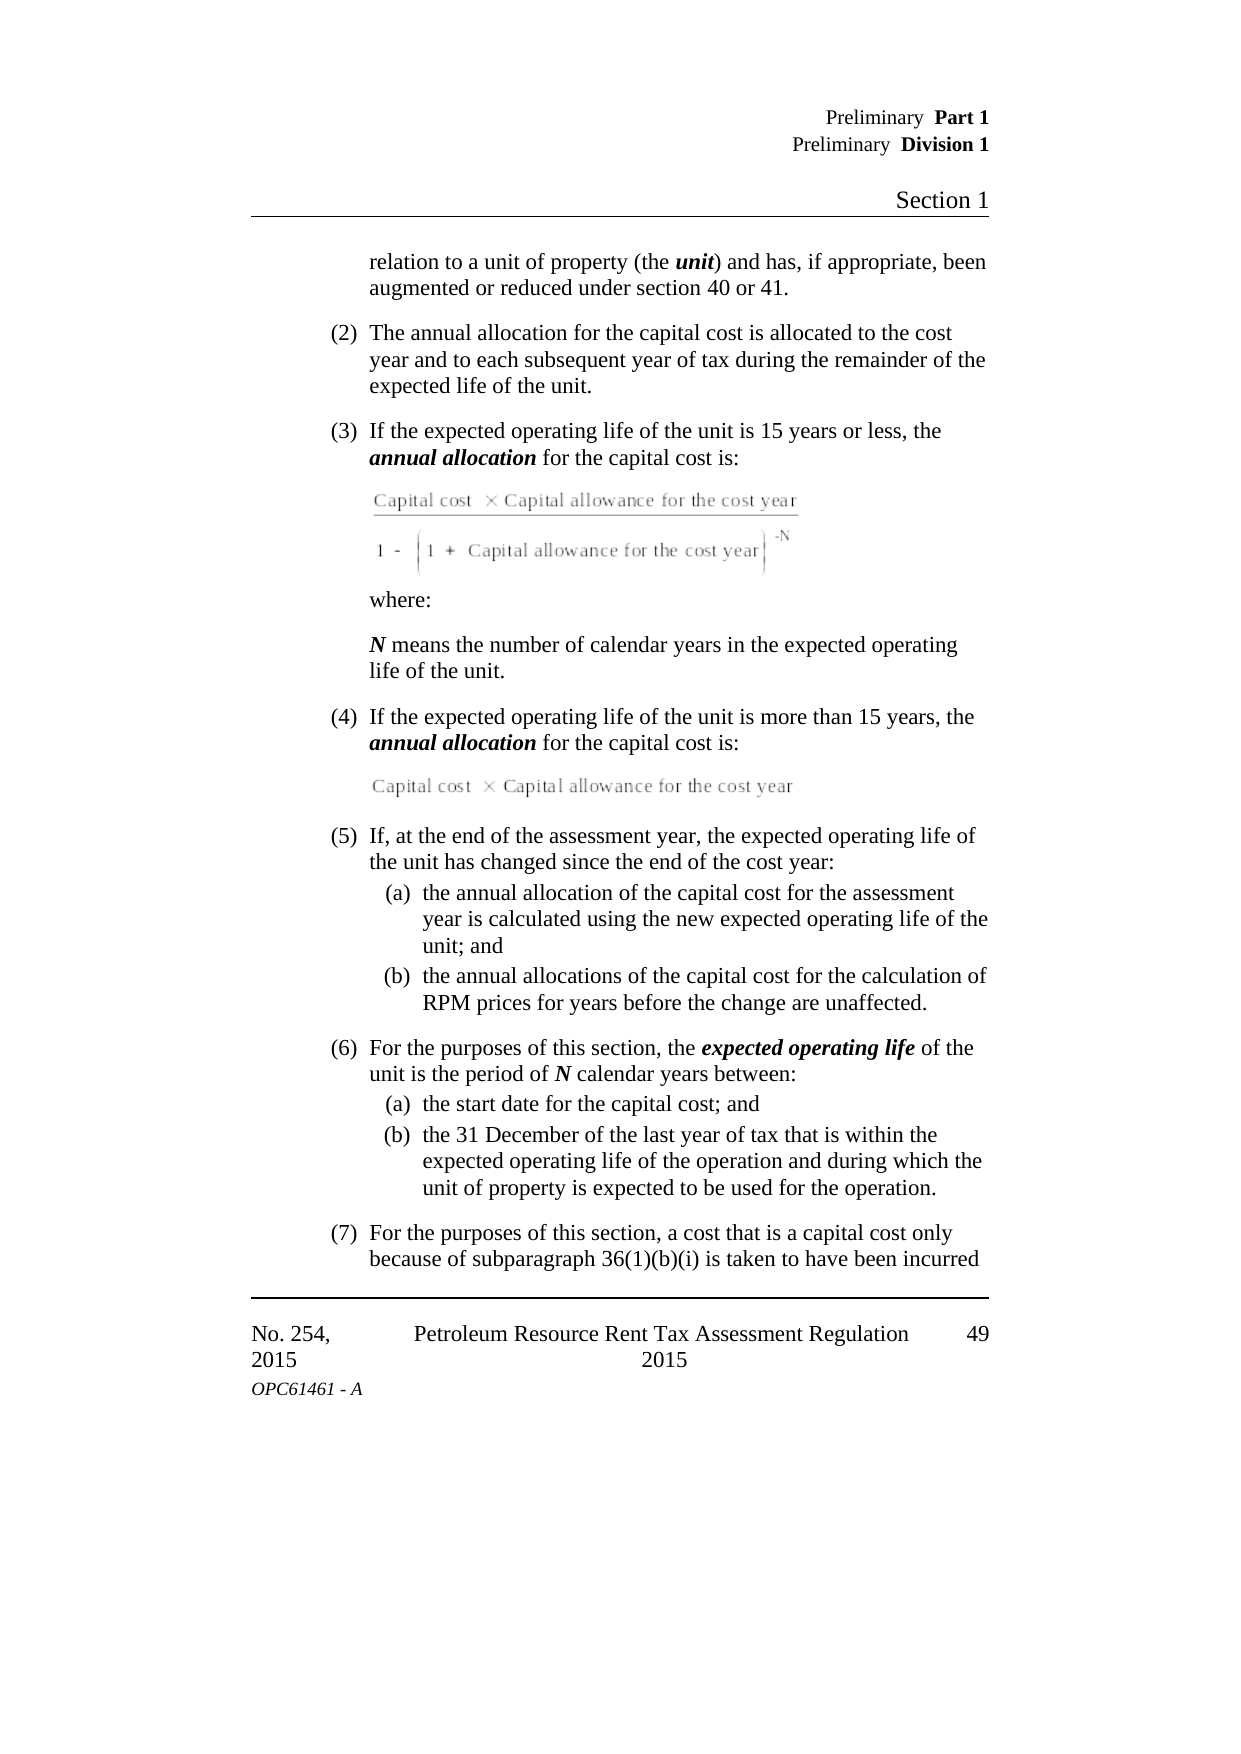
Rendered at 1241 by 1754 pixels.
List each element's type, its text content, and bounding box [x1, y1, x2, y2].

text (a) the annual allocation of the capital cost for the assessment year is calculated using the new expected operating life of the unit; and [251, 879, 989, 958]
text where: [369, 586, 989, 612]
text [251, 1219, 989, 1272]
text (4) If the expected operating life of the unit is more than 15 years, the annual allocation for the capital cost is: [251, 703, 989, 755]
text (5) If, at the end of the assessment year, the expected operating life of the unit has changed since the end of the cost year: [251, 822, 989, 875]
text (b) the annual allocations of the capital cost for the calculation of RPM prices for years before the change are unaffected. [251, 962, 989, 1015]
text (3) If the expected operating life of the unit is 15 years or less, the annual allocation for the capital cost is: [251, 417, 989, 470]
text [251, 248, 989, 301]
text (a) the start date for the capital cost; and [251, 1091, 989, 1117]
text N means the number of calendar years in the expected operating life of the unit. [369, 631, 989, 684]
text (6) For the purposes of this section, the expected operating life of the unit is the period of N calendar years between: [251, 1034, 989, 1086]
text (b) the 31 December of the last year of tax that is within the expected operating life of the operation and during which the unit of property is expected to be used for the operation. [251, 1121, 989, 1200]
text (2) The annual allocation for the capital cost is allocated to the cost year and to each subsequent year of tax during the remainder of the expected life of the unit. [251, 319, 989, 398]
